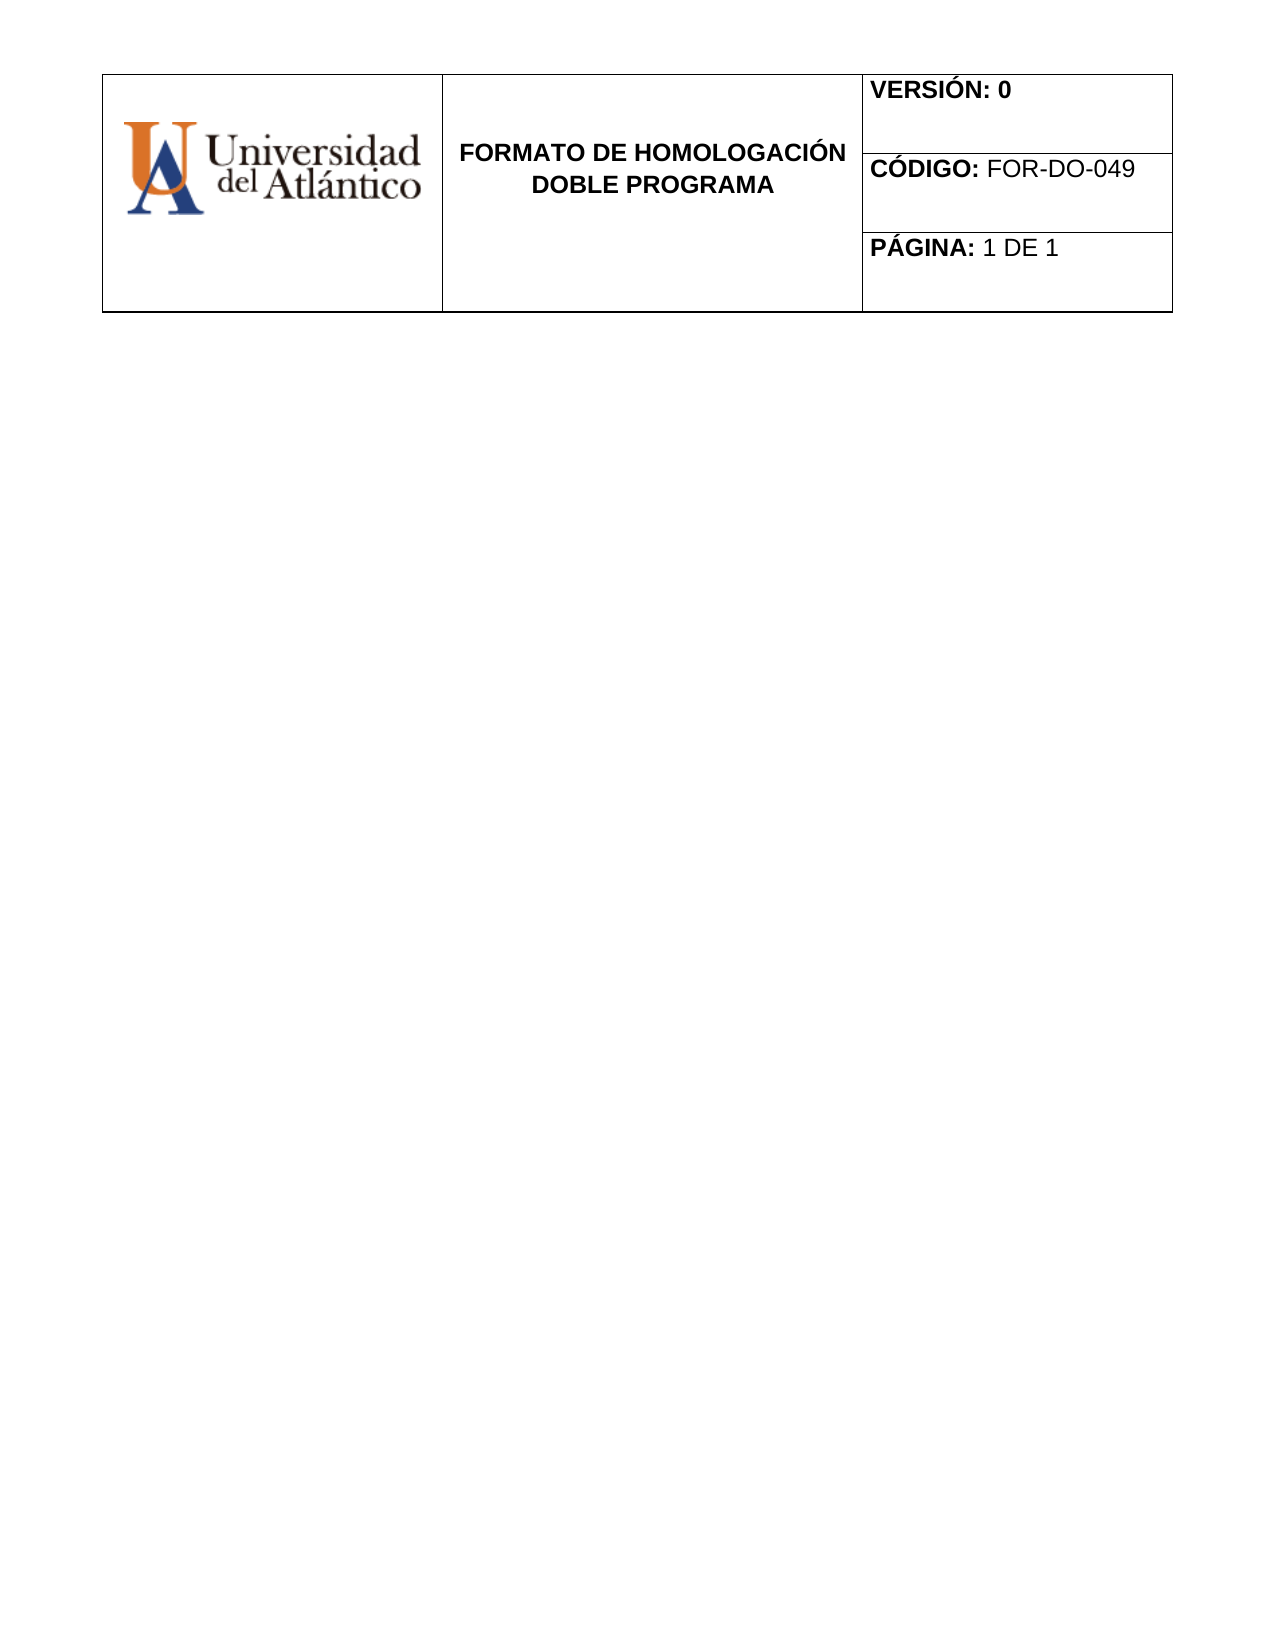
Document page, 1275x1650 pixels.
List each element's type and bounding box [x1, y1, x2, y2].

picture [124, 122, 422, 215]
